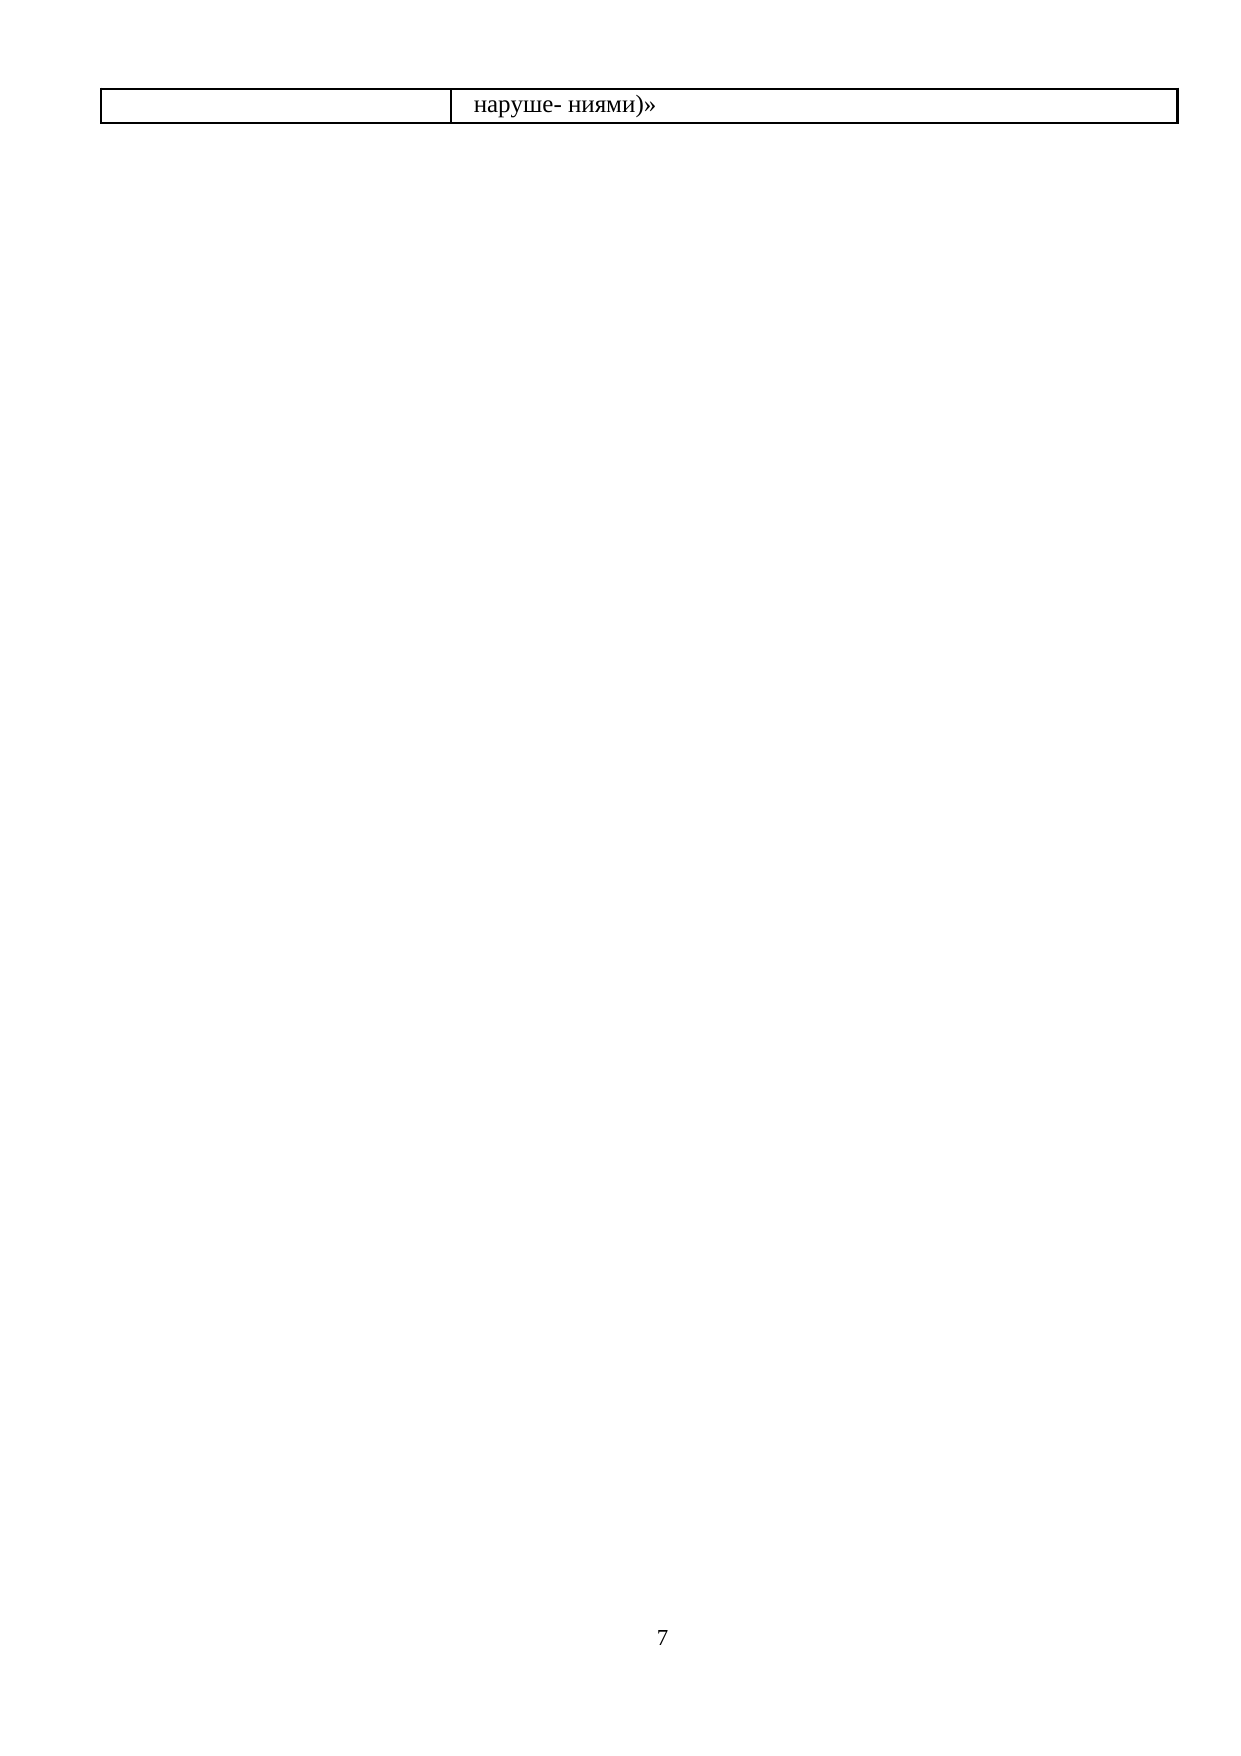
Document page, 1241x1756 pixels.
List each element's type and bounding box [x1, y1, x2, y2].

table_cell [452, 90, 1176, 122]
table_cell [102, 90, 450, 122]
